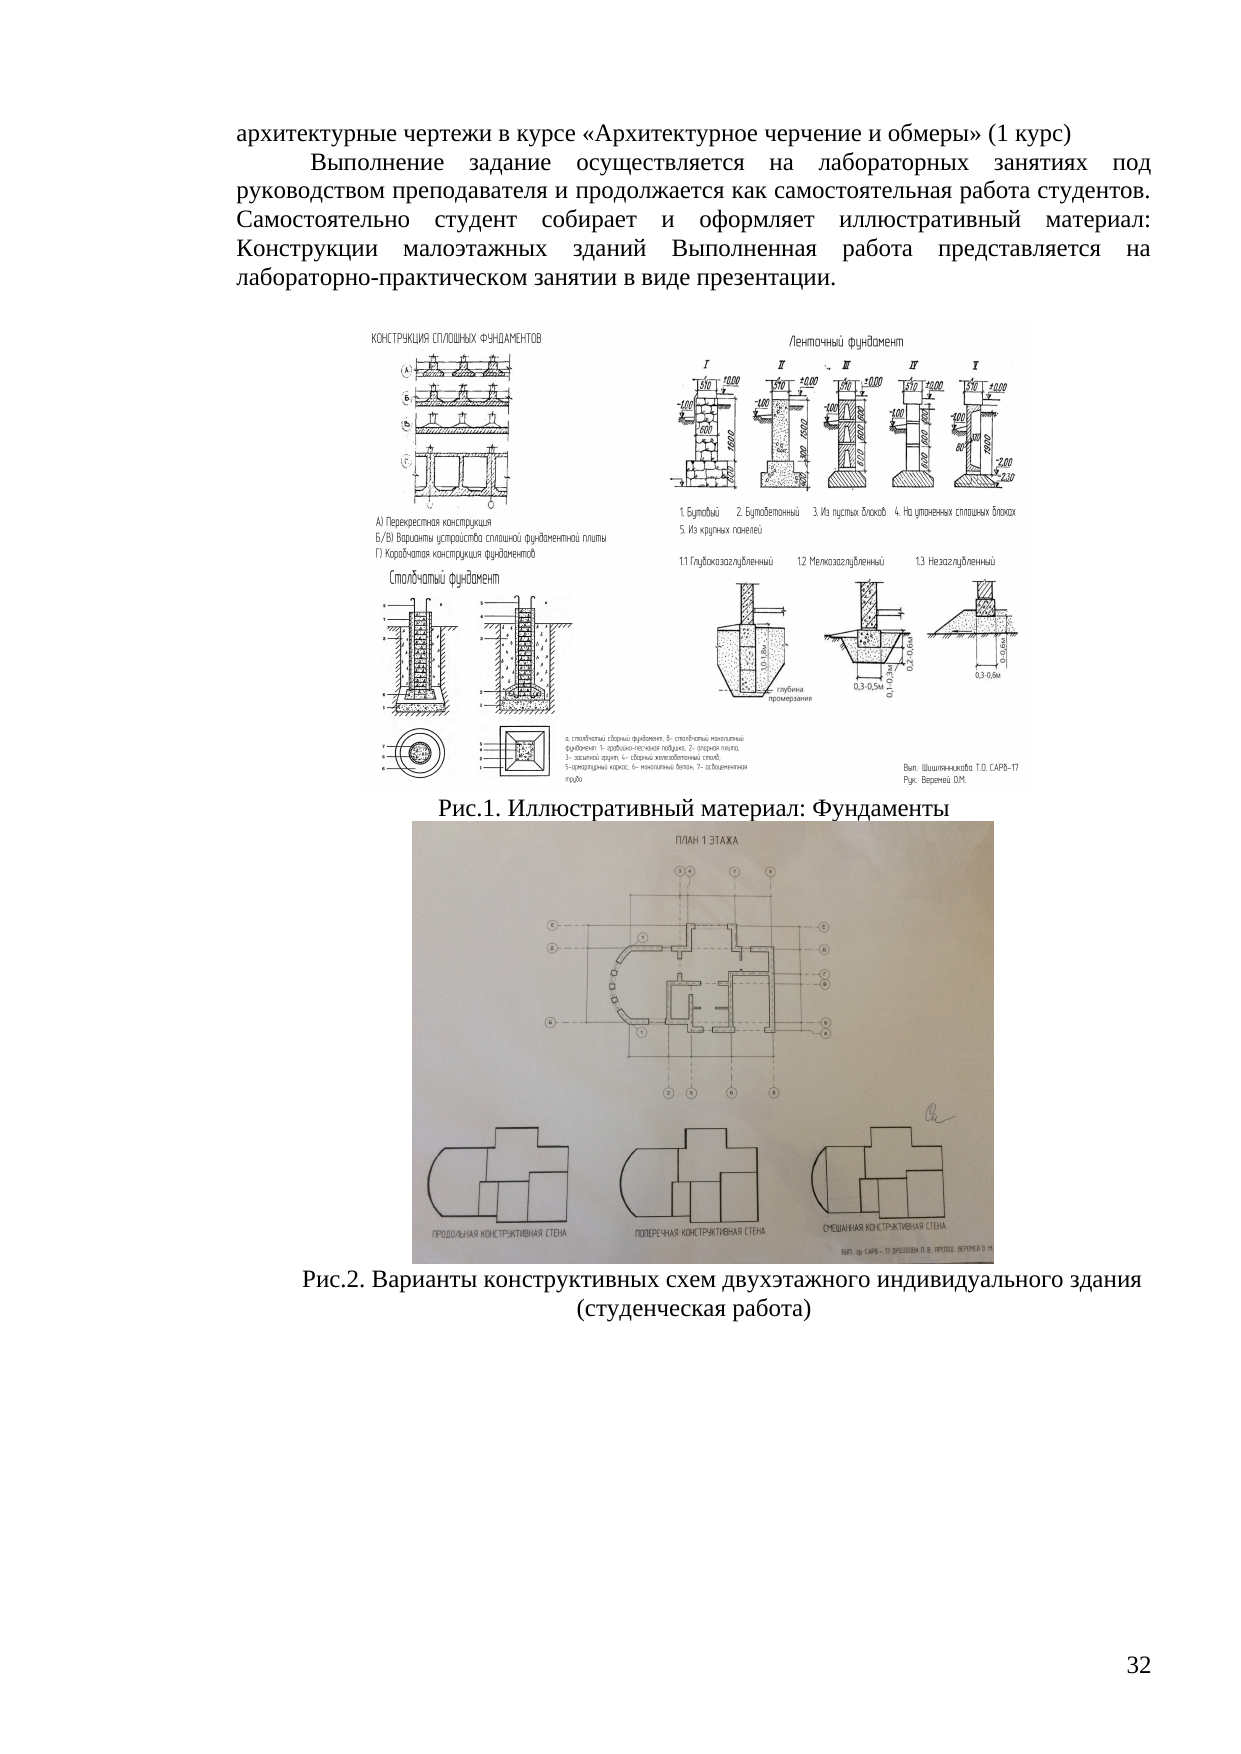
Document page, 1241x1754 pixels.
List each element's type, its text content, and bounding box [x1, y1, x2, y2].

picture [358, 319, 1030, 793]
picture [412, 821, 994, 1264]
text Рис.2. Варианты конструктивных схем двухэтажного индивидуального здания (студенческая работа) [236, 1264, 1152, 1321]
text Выполнение задание осуществляется на лабораторных занятиях под руководством преподавателя и продолжается как самостоятельная работа студентов. Самостоятельно студент собирает и оформляет иллюстративный материал: Конструкции малоэтажных зданий Выполненная работа представляется на лабораторно-практическом занятии в виде презентации. [236, 147, 1152, 291]
text Рис.1. Иллюстративный материал: Фундаменты [236, 793, 1152, 822]
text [236, 118, 1152, 147]
